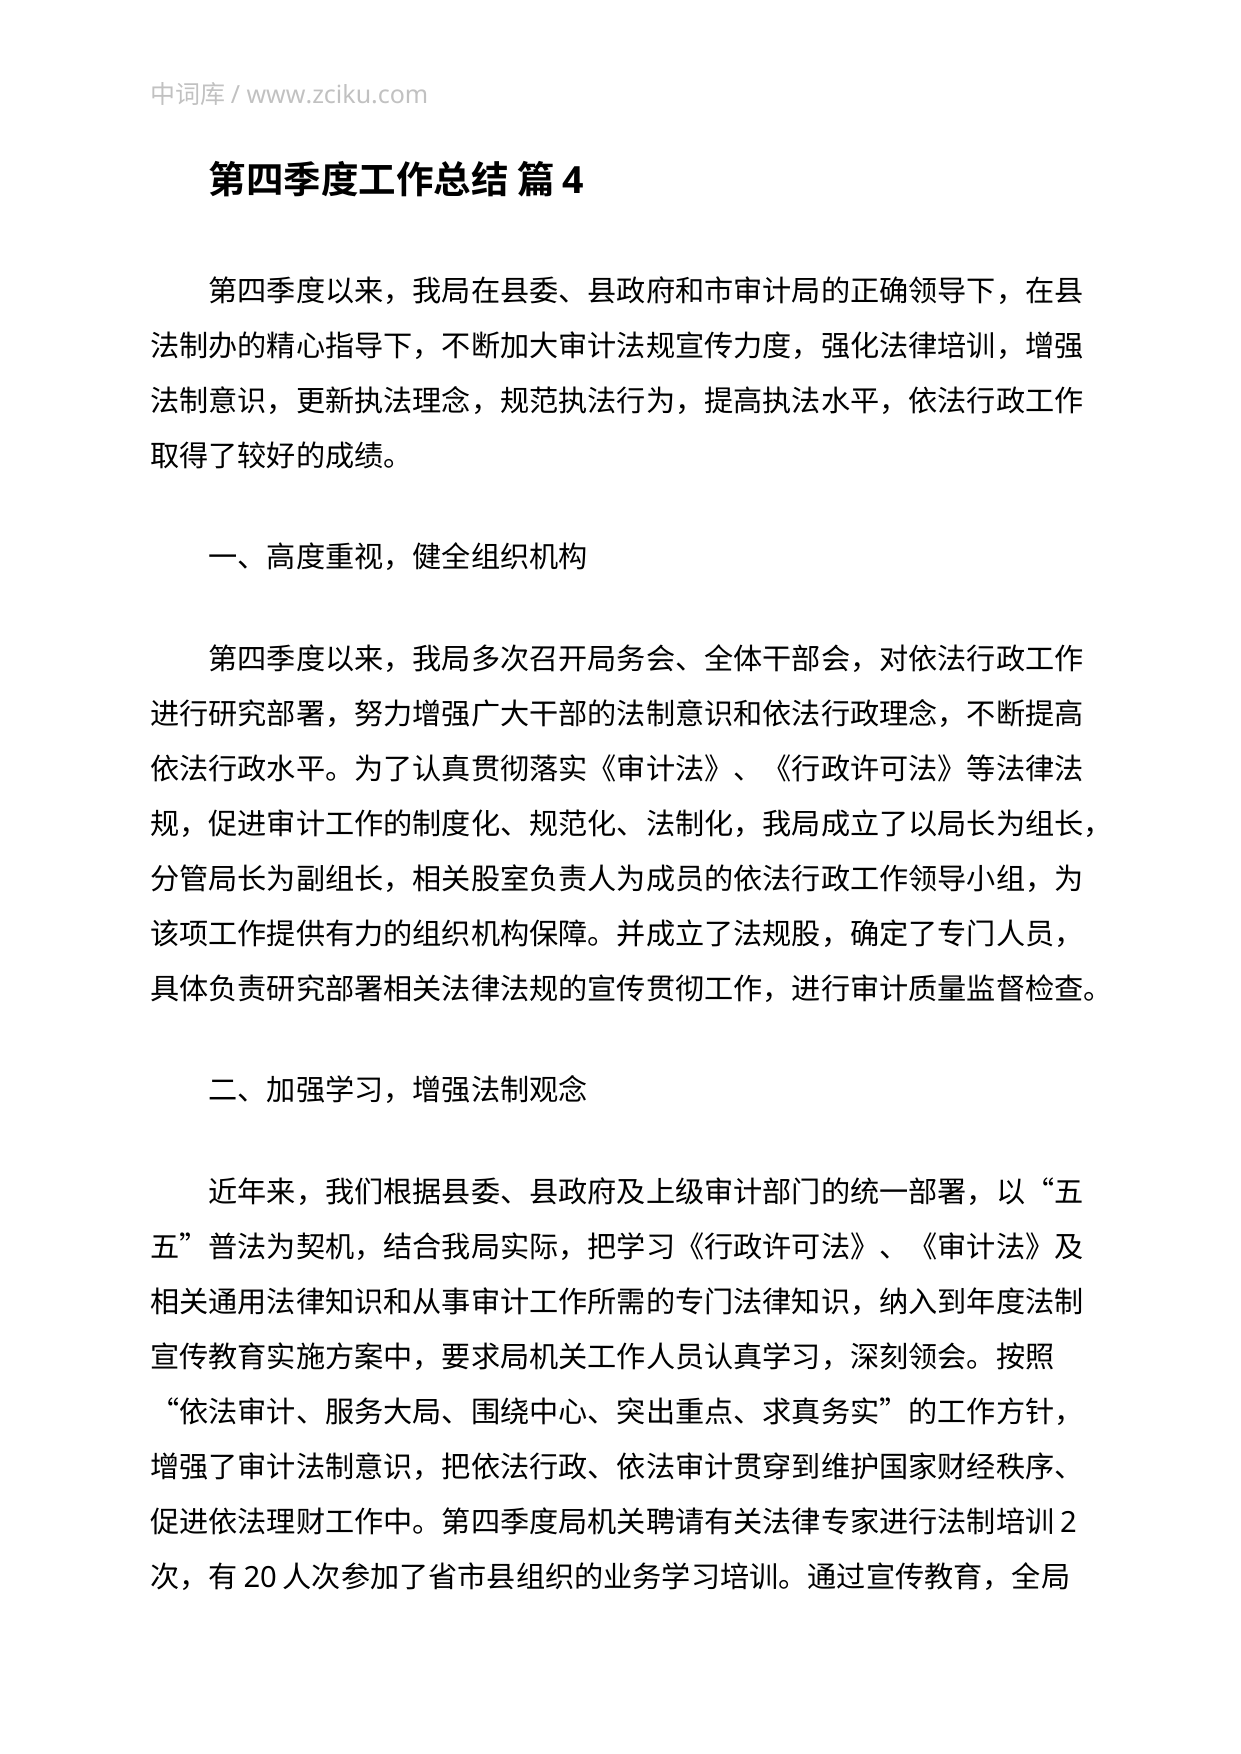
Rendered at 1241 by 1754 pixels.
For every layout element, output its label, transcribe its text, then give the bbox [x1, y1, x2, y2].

text 第四季度以来，我局多次召开局务会、全体干部会，对依法行政工作进行研究部署，努力增强广大干部的法制意识和依法行政理念，不断提高依法行政水平。为了认真贯彻落实《审计法》、《行政许可法》等法律法规，促进审计工作的制度化、规范化、法制化，我局成立了以局长为组长，分管局长为副组长，相关股室负责人为成员的依法行政工作领导小组，为该项工作提供有力的组织机构保障。并成立了法规股，确定了专门人员，具体负责研究部署相关法律法规的宣传贯彻工作，进行审计质量监督检查。 [150, 636, 1090, 1007]
text 一、高度重视，健全组织机构 [150, 534, 1090, 576]
text 第四季度以来，我局在县委、县政府和市审计局的正确领导下，在县法制办的精心指导下，不断加大审计法规宣传力度，强化法律培训，增强法制意识，更新执法理念，规范执法行为，提高执法水平，依法行政工作取得了较好的成绩。 [150, 268, 1090, 474]
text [150, 1169, 1090, 1596]
text 二、加强学习，增强法制观念 [150, 1067, 1090, 1109]
text 第四季度工作总结 篇4 [150, 150, 1090, 204]
